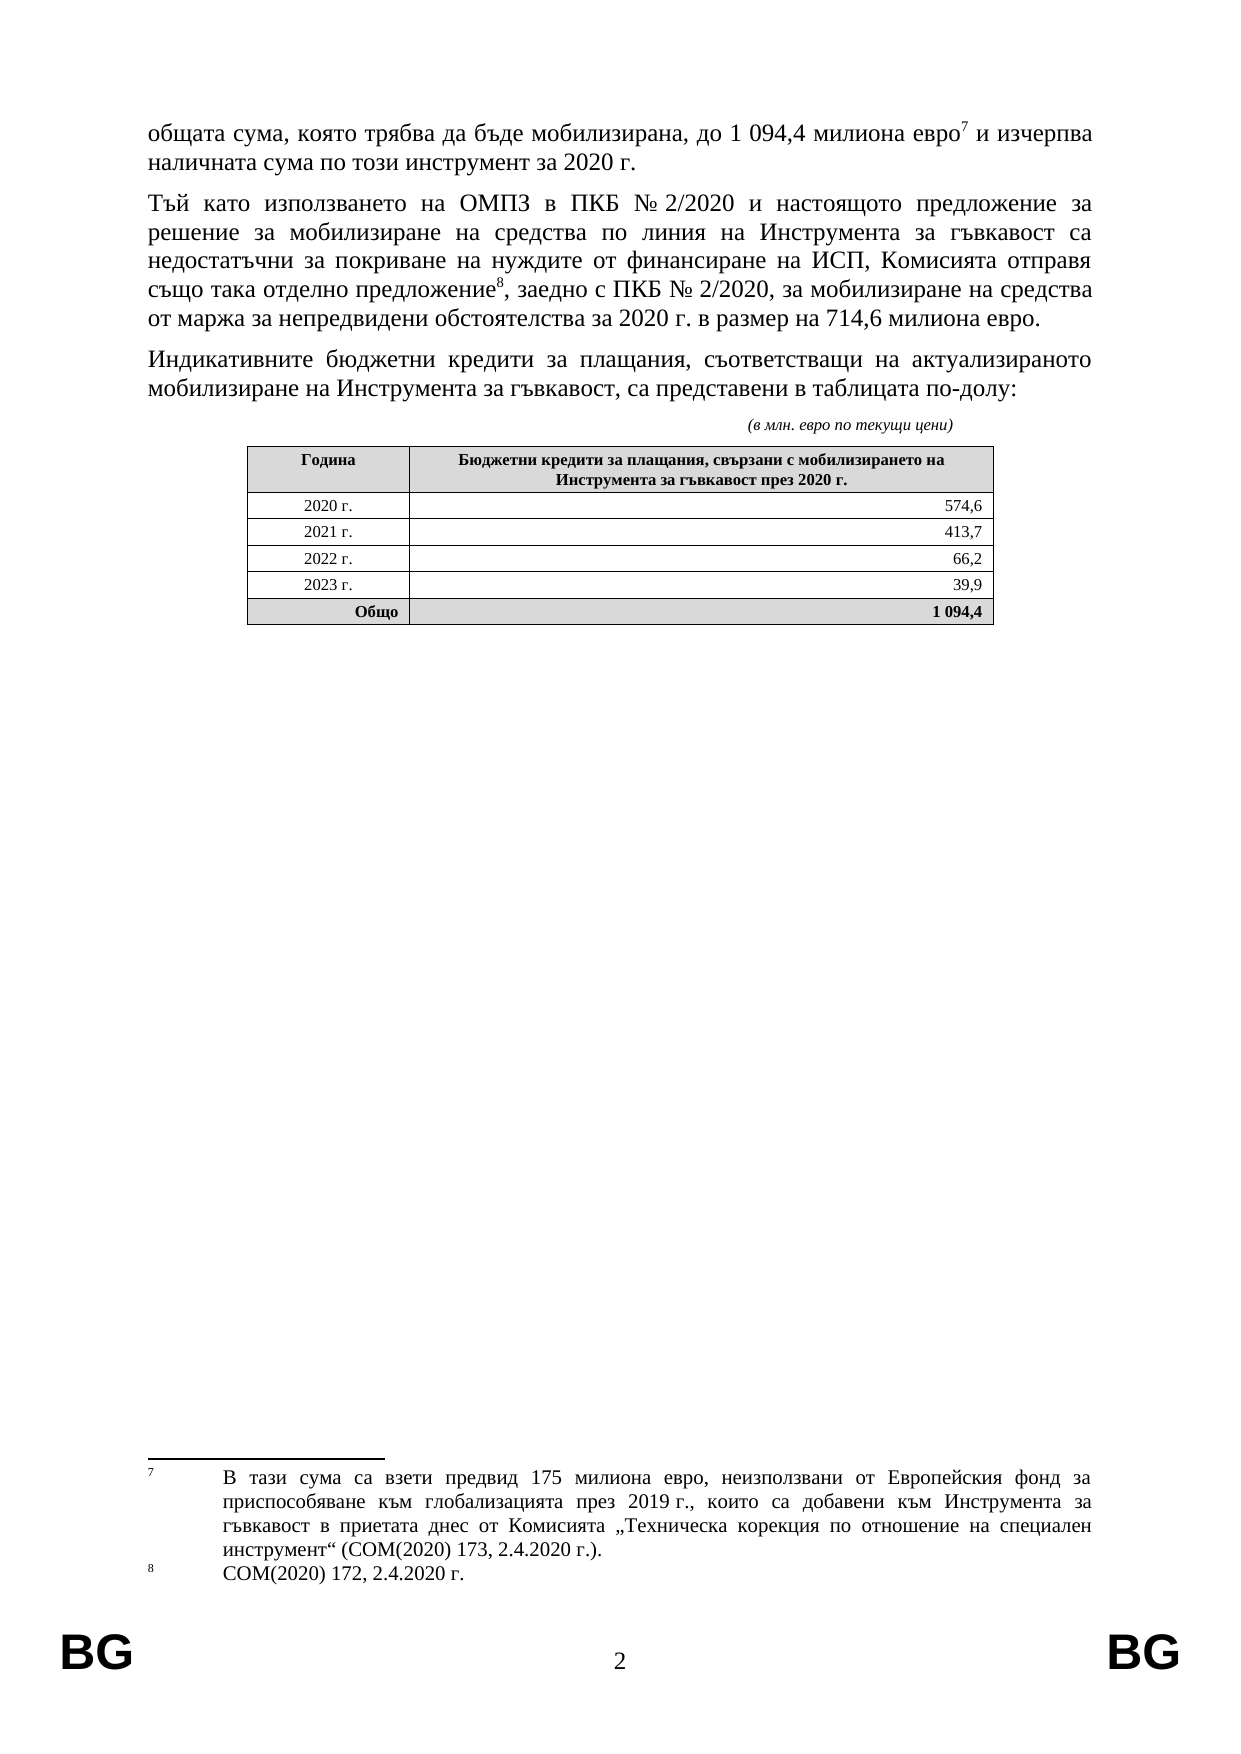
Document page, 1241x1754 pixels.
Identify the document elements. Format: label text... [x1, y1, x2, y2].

table_cell 2020 г. [248, 493, 409, 518]
table_cell 413,7 [410, 519, 993, 544]
table_cell 39,9 [410, 572, 993, 597]
table_cell Общо [248, 599, 409, 624]
table_cell 66,2 [410, 546, 993, 571]
table_cell 574,6 [410, 493, 993, 518]
text Тъй като използването на ОМПЗ в ПКБ № 2/2020 и настоящото предложение за решение за мобилизиране на средства по линия на Инструмента за гъвкавост са недостатъчни за покриване на нуждите от финансиране на ИСП, Комисията отправя също така отделно предложение, заедно с ПКБ № 2/2020, за мобилизиране на средства от маржа за непредвидени обстоятелства за 2020 г. в размер на 714,6 милиона евро. [148, 188, 1093, 332]
table_cell 1 094,4 [410, 599, 993, 624]
table_header Година [248, 447, 409, 492]
text (в млн. евро по текущи цени) [673, 414, 1093, 433]
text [148, 118, 1093, 176]
table_cell 2021 г. [248, 519, 409, 544]
table_header Бюджетни кредити за плащания, свързани с мобилизирането на Инструмента за гъвкавост през 2020 г. [410, 447, 993, 492]
table_cell 2023 г. [248, 572, 409, 597]
table_cell 2022 г. [248, 546, 409, 571]
text Индикативните бюджетни кредити за плащания, съответстващи на актуализираното мобилизиране на Инструмента за гъвкавост, са представени в таблицата по-долу: [148, 344, 1093, 402]
